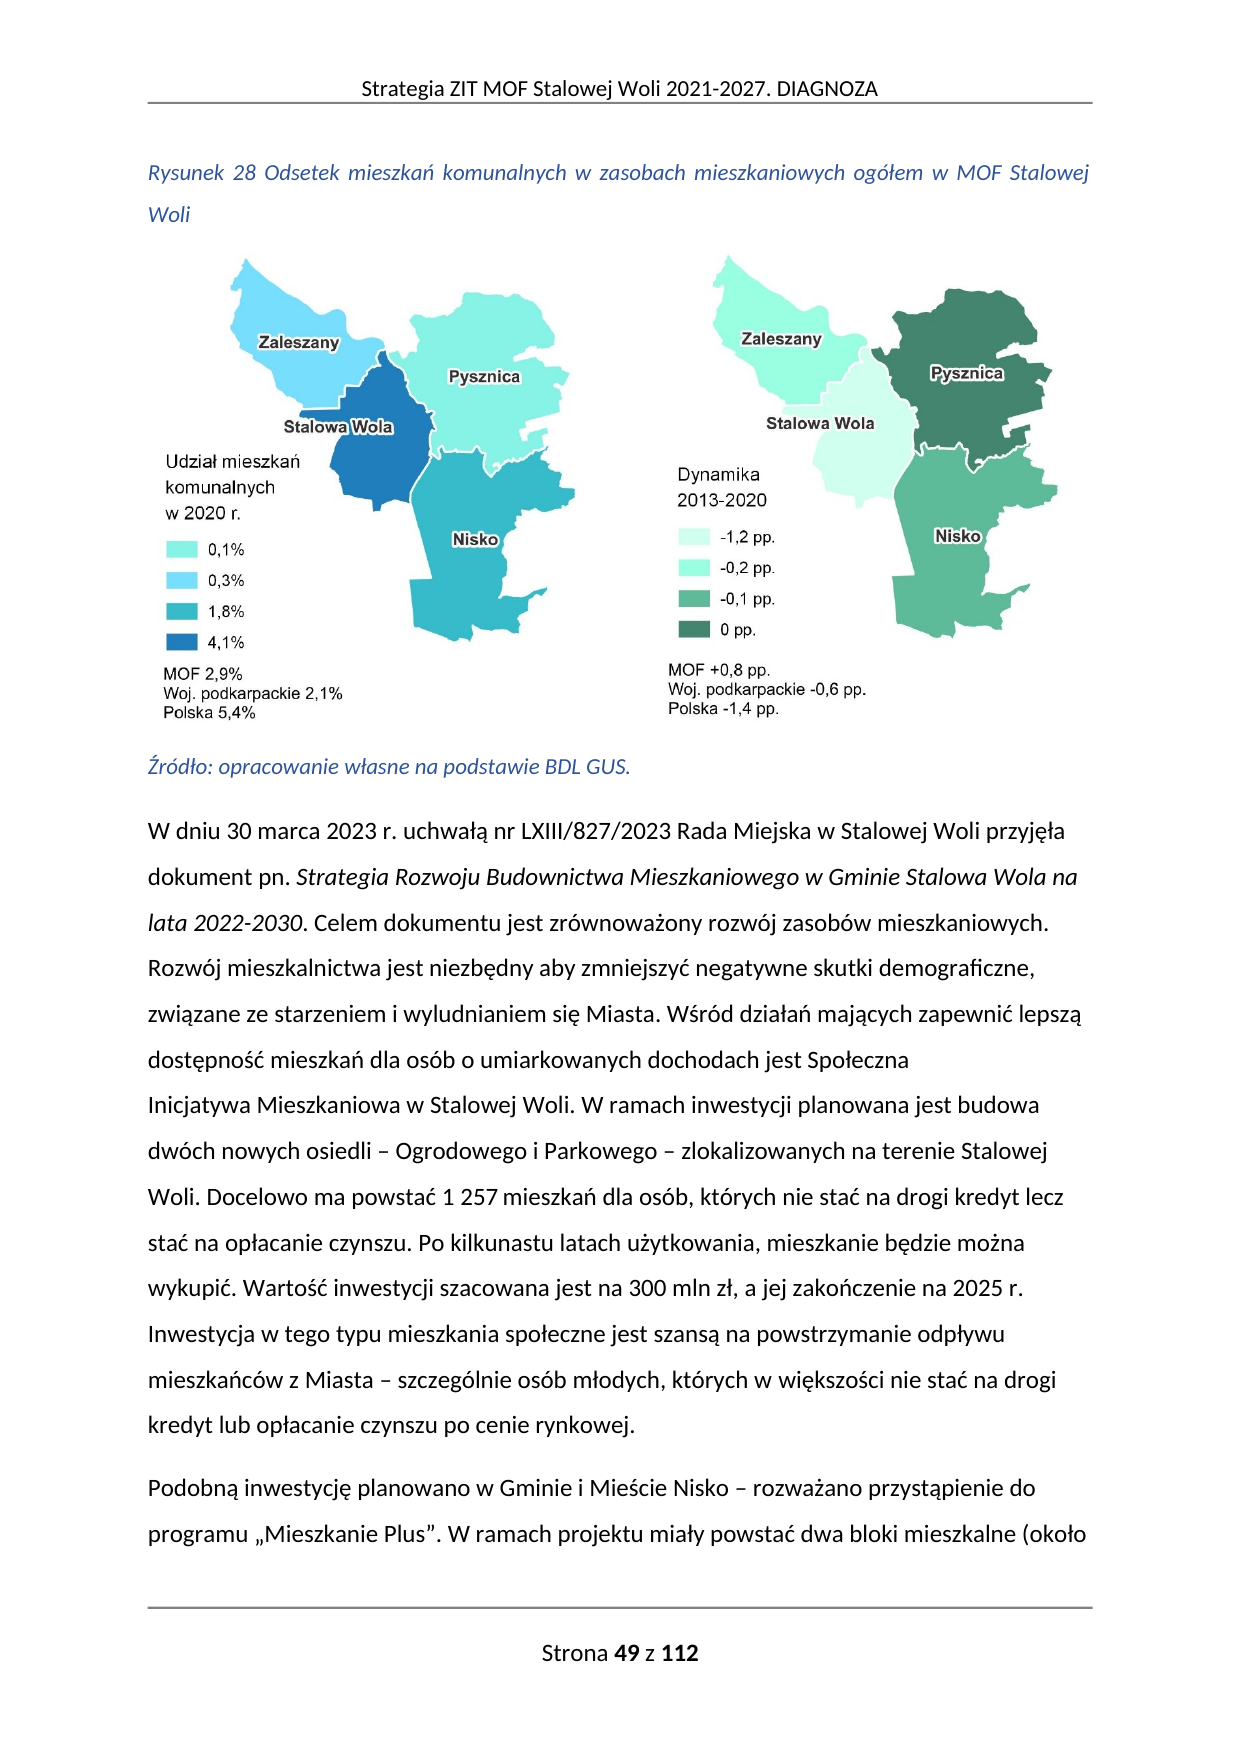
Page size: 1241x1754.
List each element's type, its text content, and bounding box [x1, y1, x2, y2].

text Źródło: opracowanie własne na podstawie BDL GUS. [148, 739, 1093, 780]
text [148, 1472, 1093, 1548]
picture [147, 241, 1093, 739]
text W dniu 30 marca 2023 r. uchwałą nr LXIII/827/2023 Rada Miejska w Stalowej Woli przyjęła dokument pn. Strategia Rozwoju Budownictwa Mieszkaniowego w Gminie Stalowa Wola na lata 2022-2030. Celem dokumentu jest zrównoważony rozwój zasobów mieszkaniowych. Rozwój mieszkalnictwa jest niezbędny aby zmniejszyć negatywne skutki demograficzne, związane ze starzeniem i wyludnianiem się Miasta. Wśród działań mających zapewnić lepszą dostępność mieszkań dla osób o umiarkowanych dochodach jest Społeczna Inicjatywa Mieszkaniowa w Stalowej Woli. W ramach inwestycji planowana jest budowa dwóch nowych osiedli – Ogrodowego i Parkowego – zlokalizowanych na terenie Stalowej Woli. Docelowo ma powstać 1 257 mieszkań dla osób, których nie stać na drogi kredyt lecz stać na opłacanie czynszu. Po kilkunastu latach użytkowania, mieszkanie będzie można wykupić. Wartość inwestycji szacowana jest na 300 mln zł, a jej zakończenie na 2025 r. Inwestycja w tego typu mieszkania społeczne jest szansą na powstrzymanie odpływu mieszkańców z Miasta – szczególnie osób młodych, których w większości nie stać na drogi kredyt lub opłacanie czynszu po cenie rynkowej. [148, 815, 1093, 1440]
text Rysunek 28 Odsetek mieszkań komunalnych w zasobach mieszkaniowych ogółem w MOF Stalowej Woli [148, 158, 1093, 228]
